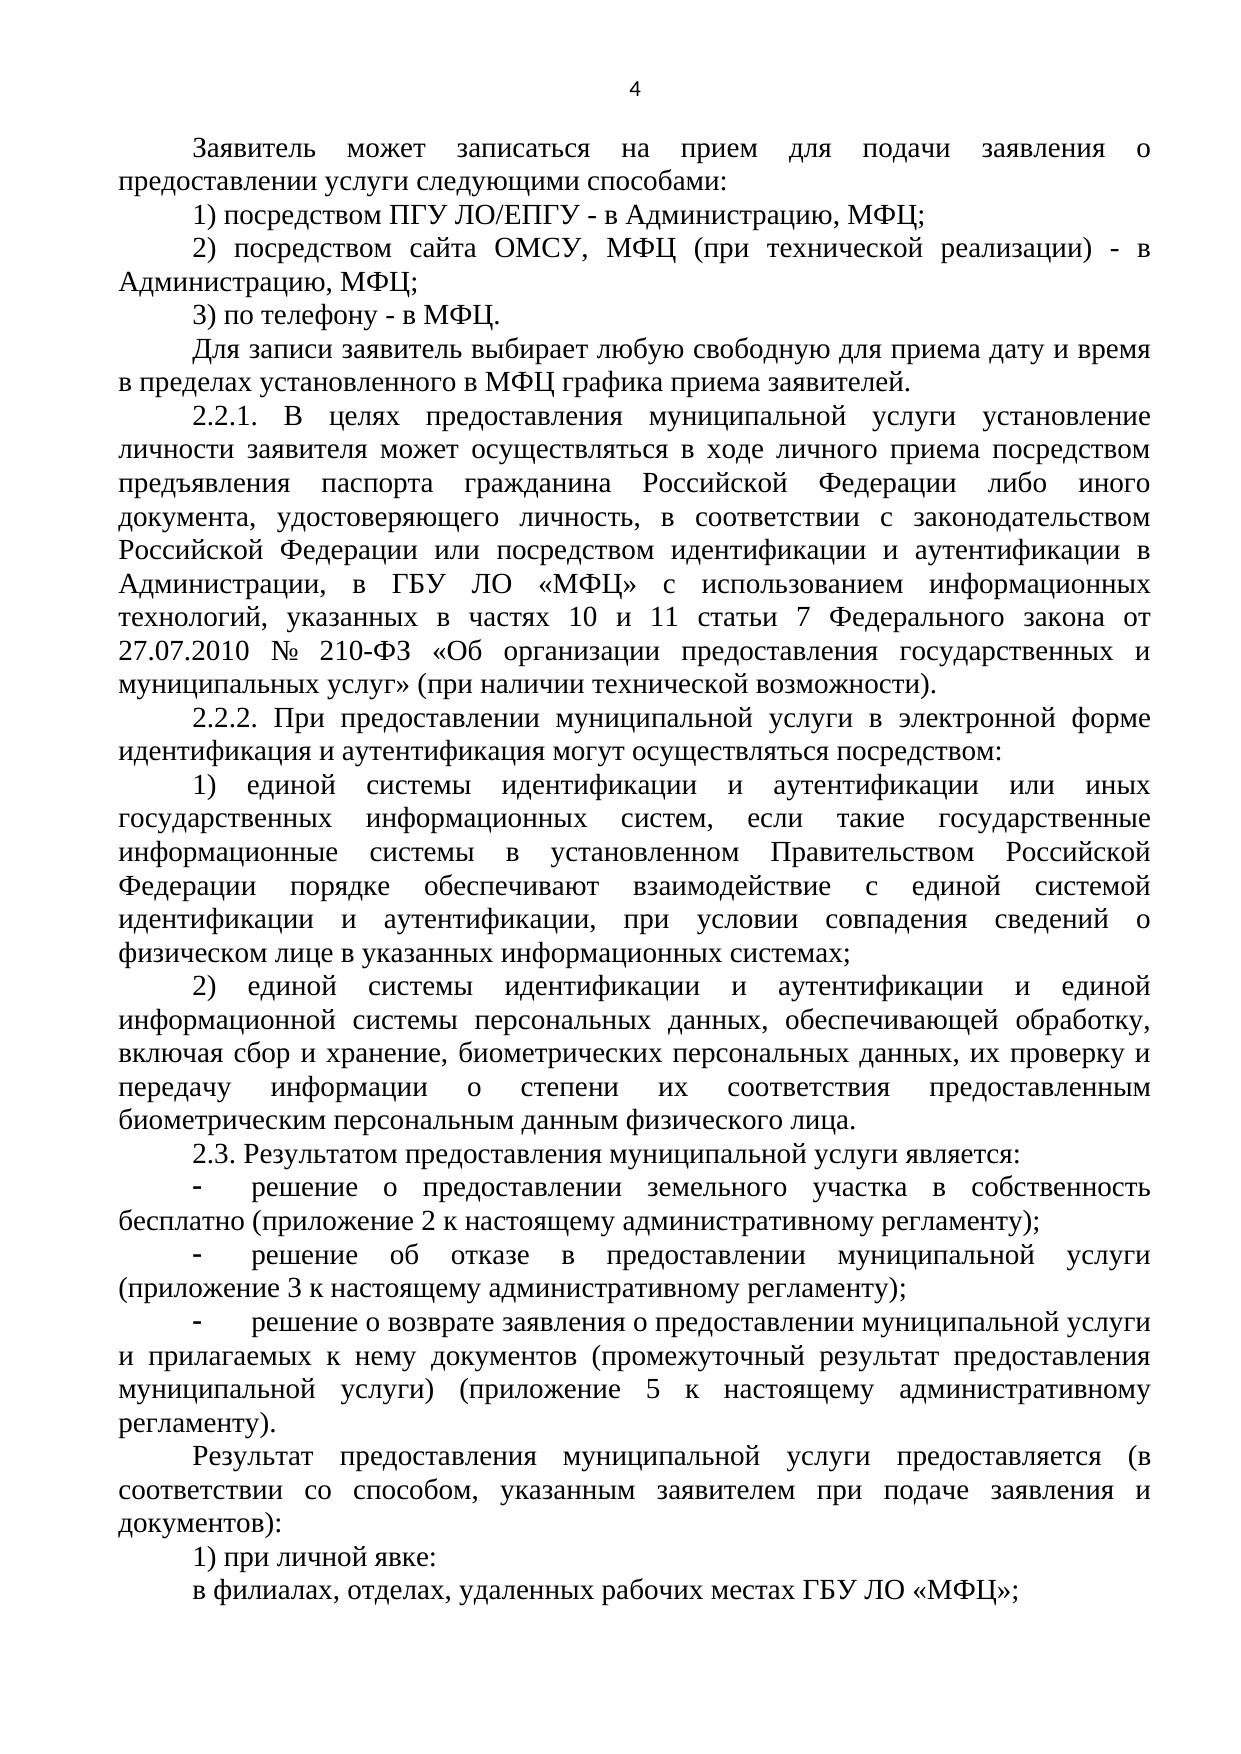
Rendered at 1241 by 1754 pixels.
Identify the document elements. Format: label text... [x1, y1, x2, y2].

list решение о возврате заявления о предоставлении муниципальной услуги и прилагаемых к нему документов (промежуточный результат предоставления муниципальной услуги) (приложение 5 к настоящему административному регламенту). [118, 1304, 1152, 1438]
text 3) по телефону - в МФЦ. [118, 297, 1152, 331]
text 2) посредством сайта ОМСУ, МФЦ (при технической реализации) - в Администрацию, МФЦ; [118, 230, 1152, 297]
text Заявитель может записаться на прием для подачи заявления о предоставлении услуги следующими способами: [118, 130, 1152, 197]
text 2.3. Результатом предоставления муниципальной услуги является: [118, 1136, 1152, 1169]
list решение об отказе в предоставлении муниципальной услуги (приложение 3 к настоящему административному регламенту); [118, 1237, 1152, 1304]
text 1) посредством ПГУ ЛО/ЕПГУ - в Администрацию, МФЦ; [118, 197, 1152, 230]
text 1) при личной явке: [118, 1539, 1152, 1572]
text 2.2.2. При предоставлении муниципальной услуги в электронной форме идентификация и аутентификация могут осуществляться посредством: [118, 700, 1152, 767]
text в филиалах, отделах, удаленных рабочих местах ГБУ ЛО «МФЦ»; [118, 1572, 1152, 1606]
text 2.2.1. В целях предоставления муниципальной услуги установление личности заявителя может осуществляться в ходе личного приема посредством предъявления паспорта гражданина Российской Федерации либо иного документа, удостоверяющего личность, в соответствии с законодательством Российской Федерации или посредством идентификации и аутентификации в Администрации, в ГБУ ЛО «МФЦ» с использованием информационных технологий, указанных в частях 10 и 11 статьи 7 Федерального закона от 27.07.2010 № 210-ФЗ «Об организации предоставления государственных и муниципальных услуг» (при наличии технической возможности). [118, 398, 1152, 700]
text Для записи заявитель выбирает любую свободную для приема дату и время в пределах установленного в МФЦ графика приема заявителей. [118, 331, 1152, 398]
text Результат предоставления муниципальной услуги предоставляется (в соответствии со способом, указанным заявителем при подаче заявления и документов): [118, 1438, 1152, 1539]
list решение о предоставлении земельного участка в собственность бесплатно (приложение 2 к настоящему административному регламенту); [118, 1169, 1152, 1237]
text 1) единой системы идентификации и аутентификации или иных государственных информационных систем, если такие государственные информационные системы в установленном Правительством Российской Федерации порядке обеспечивают взаимодействие с единой системой идентификации и аутентификации, при условии совпадения сведений о физическом лице в указанных информационных системах; [118, 767, 1152, 968]
text 2) единой системы идентификации и аутентификации и единой информационной системы персональных данных, обеспечивающей обработку, включая сбор и хранение, биометрических персональных данных, их проверку и передачу информации о степени их соответствия предоставленным биометрическим персональным данным физического лица. [118, 968, 1152, 1136]
